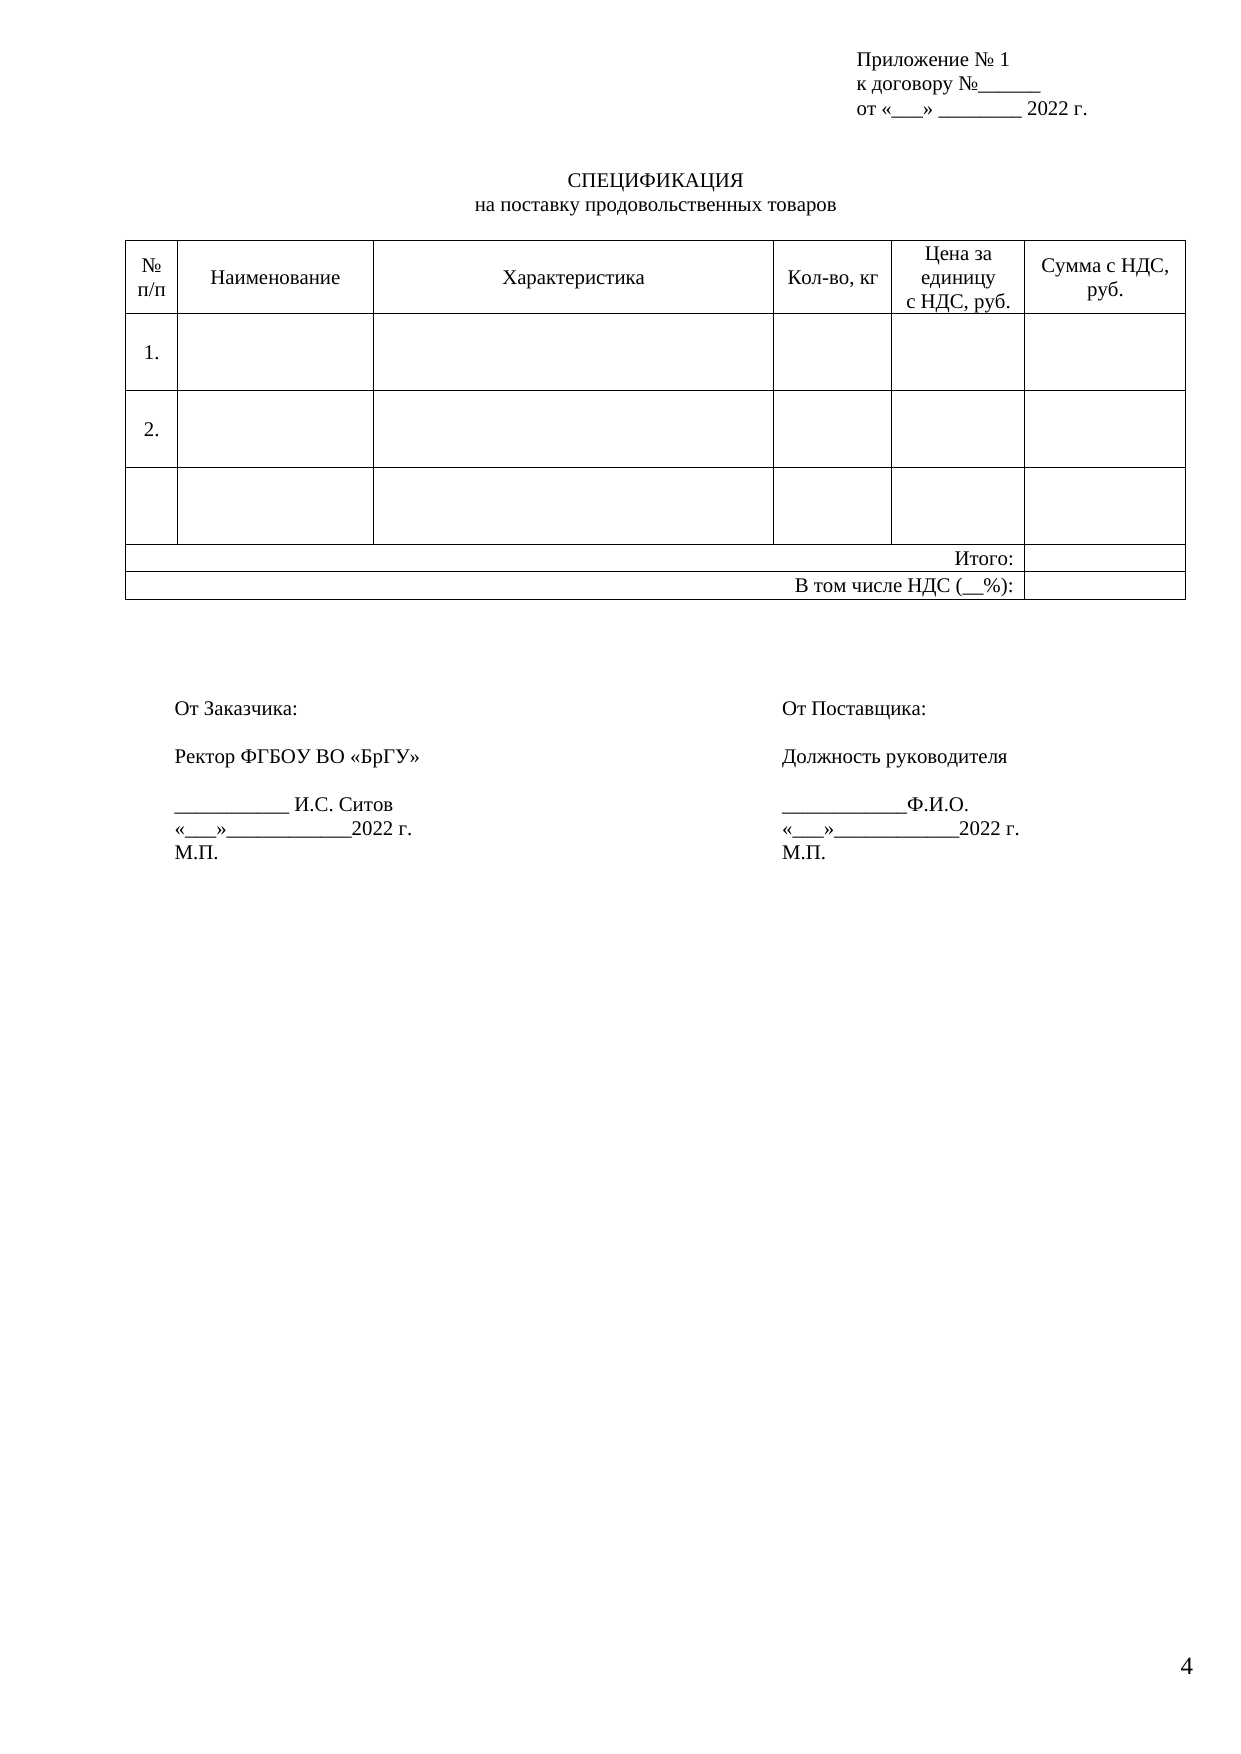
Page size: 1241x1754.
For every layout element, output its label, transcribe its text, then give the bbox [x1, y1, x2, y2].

table_cell [774, 314, 891, 390]
table_cell [374, 468, 773, 544]
table_header Сумма с НДС, руб. [1025, 241, 1185, 313]
text Ректор ФГБОУ ВО «БрГУ» Должность руководителя [118, 744, 1193, 768]
text Приложение № 1 [856, 47, 1193, 71]
table_header Цена за единицу с НДС, руб. [892, 241, 1024, 313]
text ___________ И.С. Ситов ____________Ф.И.О. [118, 792, 1193, 816]
text От Заказчика: От Поставщика: [118, 696, 1193, 720]
text М.П. М.П. [118, 840, 1193, 864]
table_cell 1. [126, 314, 177, 390]
table_header № п/п [126, 241, 177, 313]
table_cell [374, 391, 773, 467]
table_cell [892, 468, 1024, 544]
text «___»____________2022 г. «___»____________2022 г. [118, 816, 1193, 840]
table_cell В том числе НДС (__%): [126, 572, 1024, 598]
table_cell [892, 314, 1024, 390]
table_cell [126, 468, 177, 544]
table_cell [1025, 545, 1185, 571]
table_cell [178, 391, 373, 467]
table_header Кол-во, кг [774, 241, 891, 313]
text СПЕЦИФИКАЦИЯ [118, 168, 1193, 192]
text на поставку продовольственных товаров [118, 192, 1193, 216]
table_cell 2. [126, 391, 177, 467]
text от «___» ________ 2022 г. [856, 95, 1193, 119]
table_cell [1025, 468, 1185, 544]
table_cell [1025, 572, 1185, 598]
table_header Характеристика [374, 241, 773, 313]
table_cell [374, 314, 773, 390]
table_cell [892, 391, 1024, 467]
table_cell [178, 468, 373, 544]
table_cell [178, 314, 373, 390]
table_cell Итого: [126, 545, 1024, 571]
table_cell [774, 391, 891, 467]
table_cell [1025, 391, 1185, 467]
table_cell [1025, 314, 1185, 390]
table_header Наименование [178, 241, 373, 313]
text к договору №______ [856, 71, 1193, 95]
table_cell [774, 468, 891, 544]
